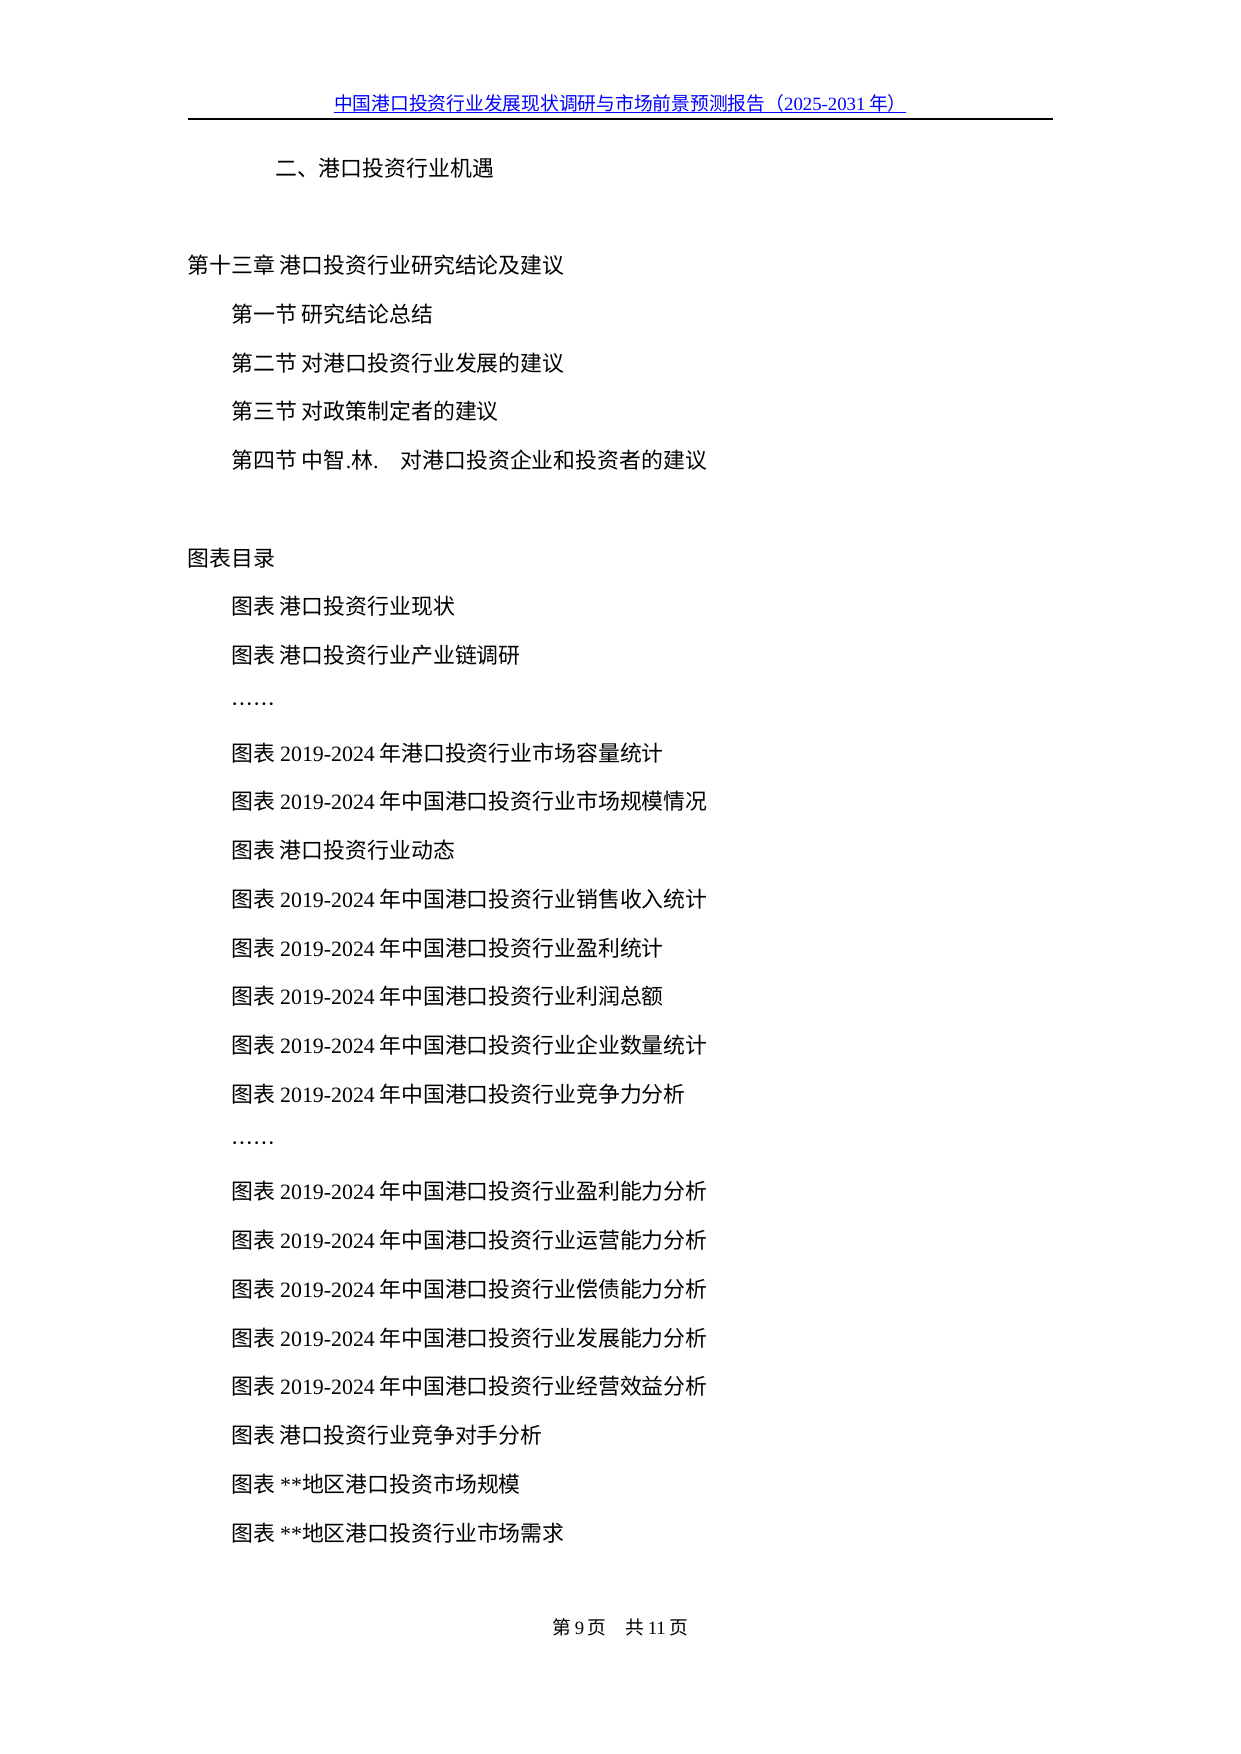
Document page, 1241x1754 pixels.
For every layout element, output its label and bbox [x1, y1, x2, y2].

text [187, 150, 1053, 1548]
